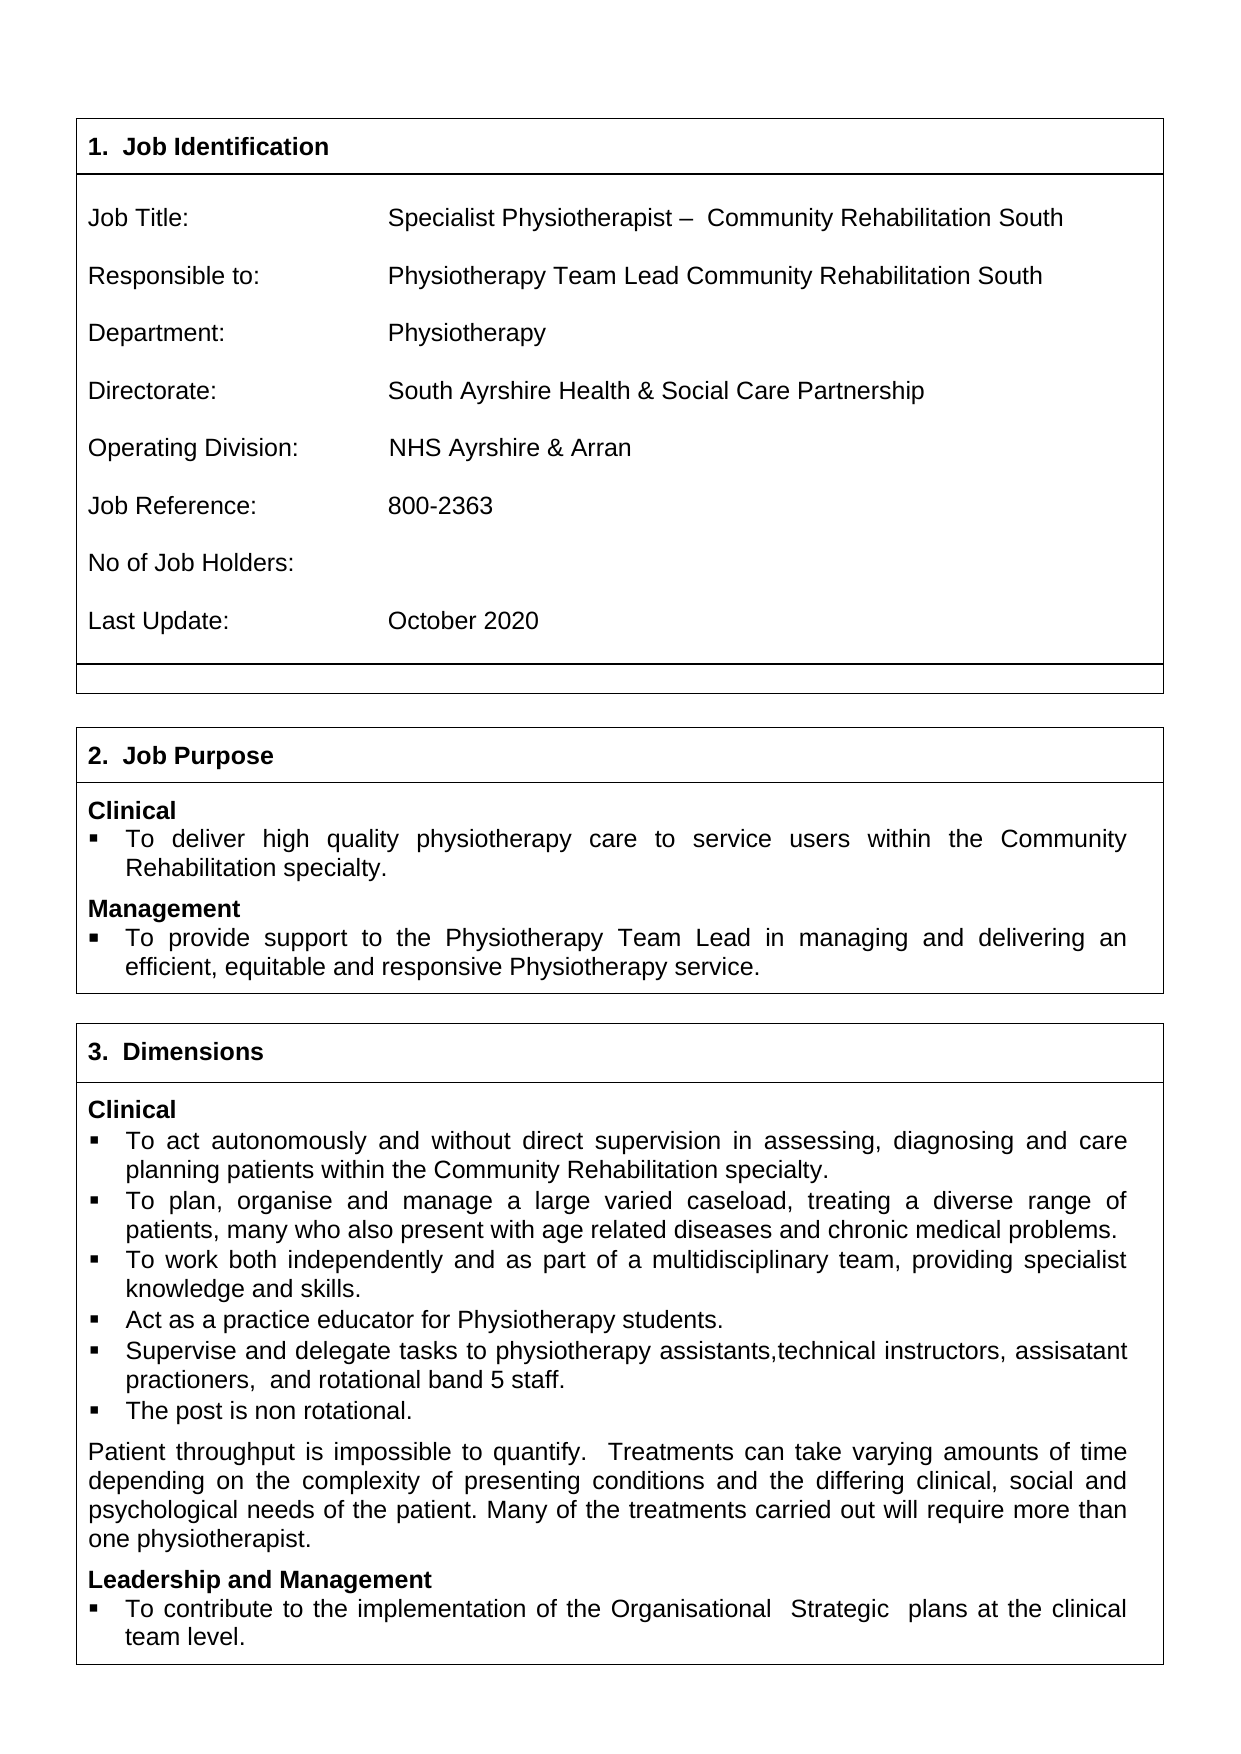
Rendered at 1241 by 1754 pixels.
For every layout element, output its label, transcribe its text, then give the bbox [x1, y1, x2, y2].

table_header 3. Dimensions [77, 1024, 1163, 1082]
table_header 2. Job Purpose [77, 728, 1163, 782]
table_cell [77, 665, 1163, 693]
table_cell Clinical To deliver high quality physiotherapy care to service users within the Community Rehabilitation specialty. Management To provide support to the Physiotherapy Team Lead in managing and delivering an efficient, equitable and responsive Physiotherapy service. [77, 783, 1163, 993]
table_cell Job Title: Specialist Physiotherapist – Community Rehabilitation South Responsible to: Physiotherapy Team Lead Community Rehabilitation South Department: Physiotherapy Directorate: South Ayrshire Health & Social Care Partnership Operating Division: NHS Ayrshire & Arran Job Reference: 800-2363 No of Job Holders: Last Update: October 2020 [77, 175, 1163, 663]
table_cell Clinical To act autonomously and without direct supervision in assessing, diagnosing and care planning patients within the Community Rehabilitation specialty. To plan, organise and manage a large varied caseload, treating a diverse range of patients, many who also present with age related diseases and chronic medical problems. To work both independently and as part of a multidisciplinary team, providing specialist knowledge and skills. Act as a practice educator for Physiotherapy students. Supervise and delegate tasks to physiotherapy assistants,technical instructors, assisatant practioners, and rotational band 5 staff. The post is non rotational. Patient throughput is impossible to quantify. Treatments can take varying amounts of time depending on the complexity of presenting conditions and the differing clinical, social and psychological needs of the patient. Many of the treatments carried out will require more than one physiotherapist. Leadership and Management To contribute to the implementation of the Organisational Strategic plans at the clinical team level. [77, 1083, 1163, 1664]
table_header 1. Job Identification [77, 119, 1163, 173]
